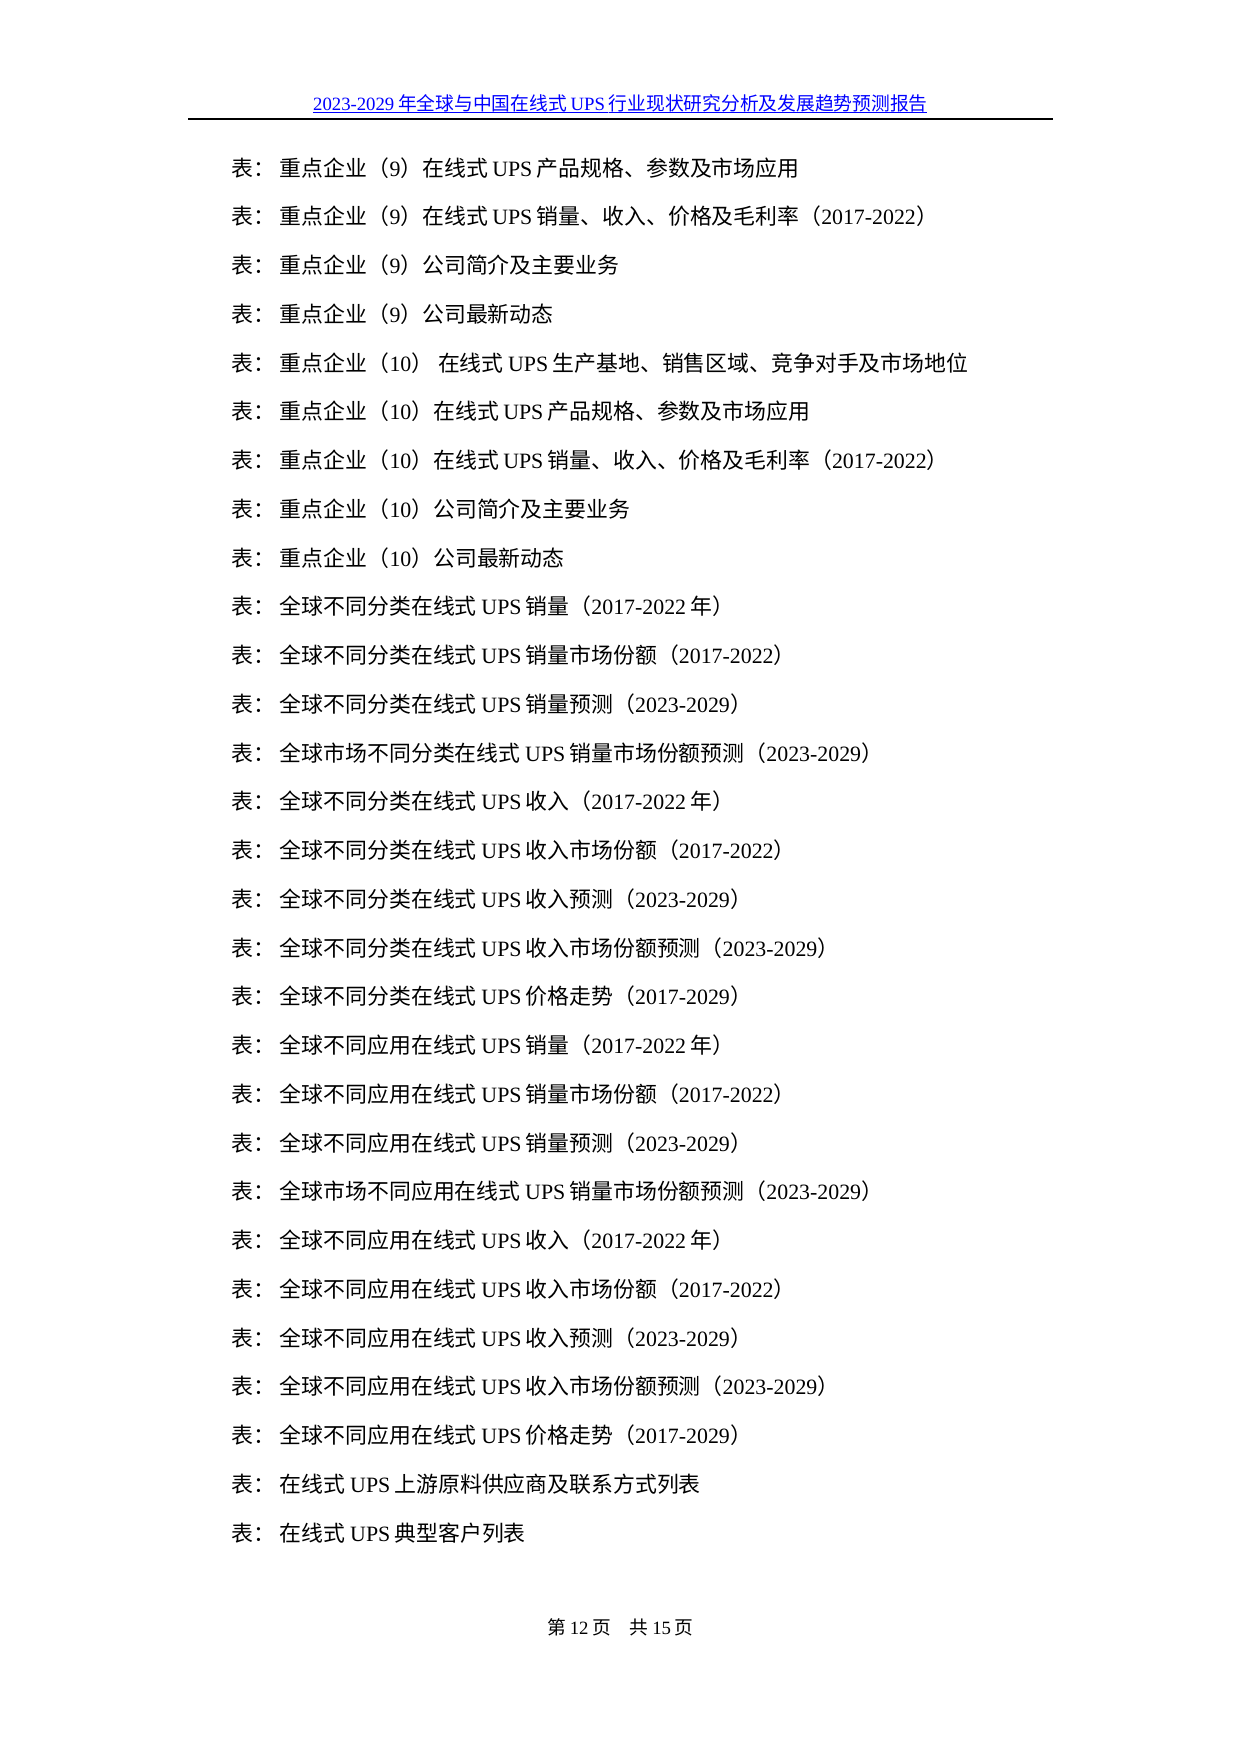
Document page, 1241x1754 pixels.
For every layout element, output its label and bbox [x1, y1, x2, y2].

text [187, 150, 1053, 1548]
